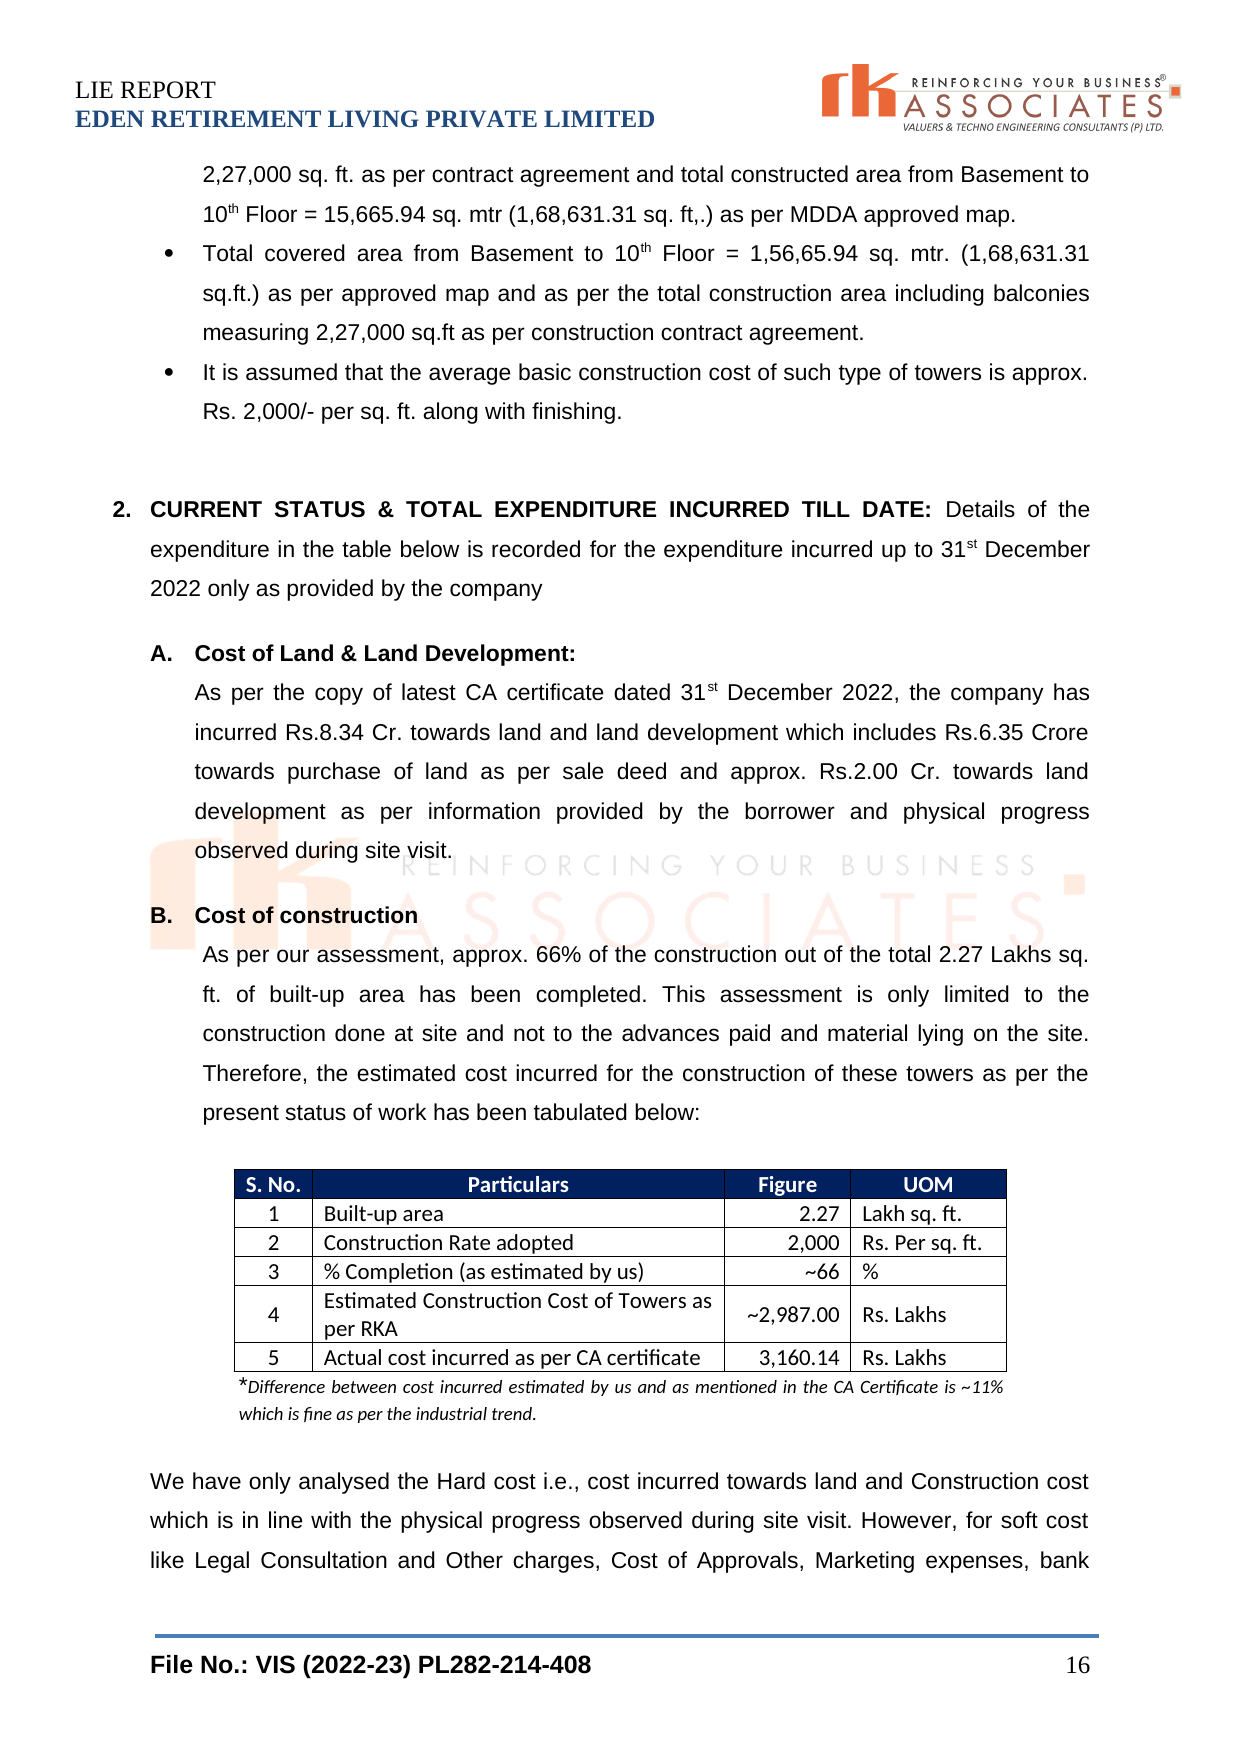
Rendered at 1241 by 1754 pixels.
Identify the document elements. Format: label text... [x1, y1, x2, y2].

table_cell Construction Rate adopted [313, 1228, 724, 1256]
table_cell 2 [235, 1228, 312, 1256]
table_cell 3,160.14 [725, 1343, 850, 1371]
table_header S. No. [235, 1170, 312, 1198]
table_cell 2,000 [725, 1228, 850, 1256]
table_cell Built-up area [313, 1199, 724, 1227]
table_cell % [851, 1257, 1006, 1285]
table_cell 1 [235, 1199, 312, 1227]
table_cell % Completion (as estimated by us) [313, 1257, 724, 1285]
list CURRENT STATUS & TOTAL EXPENDITURE INCURRED TILL DATE: Details of the expenditure in the table below is recorded for the expenditure incurred up to 31st December 2022 only as provided by the company [112, 496, 1090, 602]
list Cost of Land & Land Development: [150, 640, 1090, 666]
table_header UOM [851, 1170, 1006, 1198]
table_cell 4 [235, 1286, 312, 1342]
table_cell Actual cost incurred as per CA certificate [313, 1343, 724, 1371]
list As per the copy of latest CA certificate dated 31st December 2022, the company has incurred Rs.8.34 Cr. towards land and land development which includes Rs.6.35 Crore towards purchase of land as per sale deed and approx. Rs.2.00 Cr. towards land development as per information provided by the borrower and physical progress observed during site visit. [194, 679, 1090, 863]
table_cell ~2,987.00 [725, 1286, 850, 1342]
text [150, 1468, 1090, 1573]
list Cost of construction [150, 902, 1090, 928]
list It is assumed that the average basic construction cost of such type of towers is approx. Rs. 2,000/- per sq. ft. along with finishing. [165, 359, 1090, 424]
table_cell Rs. Lakhs [851, 1286, 1006, 1342]
table_cell Rs. Lakhs [851, 1343, 1006, 1371]
table_cell Lakh sq. ft. [851, 1199, 1006, 1227]
table_cell 2.27 [725, 1199, 850, 1227]
text *Difference between cost incurred estimated by us and as mentioned in the CA Certificate is ~11% which is fine as per the industrial trend. [239, 1372, 1006, 1425]
table_cell 3 [235, 1257, 312, 1285]
table_header Particulars [313, 1170, 724, 1198]
table_header Figure [725, 1170, 850, 1198]
list As per our assessment, approx. 66% of the construction out of the total 2.27 Lakhs sq. ft. of built-up area has been completed. This assessment is only limited to the construction done at site and not to the advances paid and material lying on the site. Therefore, the estimated cost incurred for the construction of these towers as per the present status of work has been tabulated below: [202, 941, 1090, 1125]
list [165, 161, 1090, 227]
table_cell Estimated Construction Cost of Towers as per RKA [313, 1286, 724, 1342]
picture [821, 60, 1182, 134]
table_cell 5 [235, 1343, 312, 1371]
table_cell Rs. Per sq. ft. [851, 1228, 1006, 1256]
table_cell ~66 [725, 1257, 850, 1285]
list Total covered area from Basement to 10th Floor = 1,56,65.94 sq. mtr. (1,68,631.31 sq.ft.) as per approved map and as per the total construction area including balconies measuring 2,27,000 sq.ft as per construction contract agreement. [165, 240, 1090, 346]
